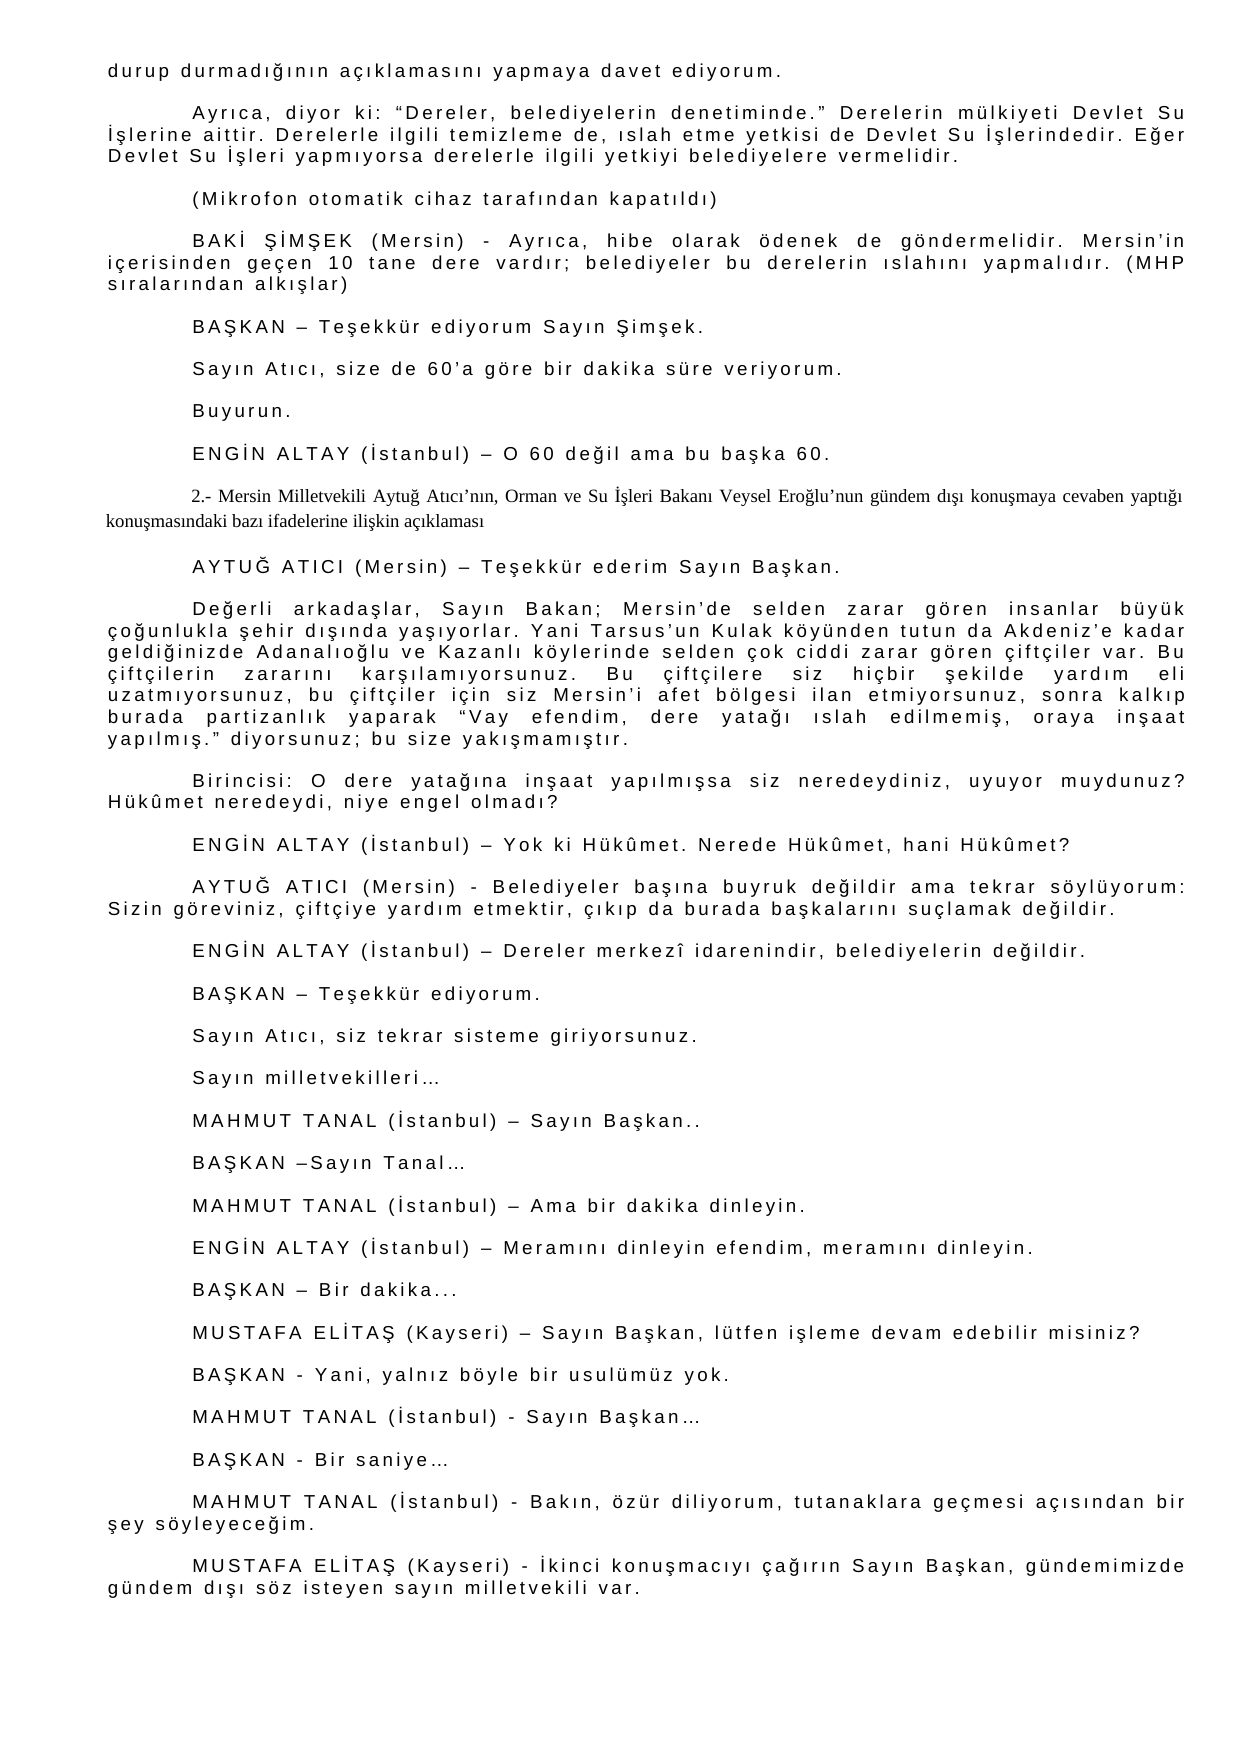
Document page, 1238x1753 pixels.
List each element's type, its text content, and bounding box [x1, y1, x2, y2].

text BAŞKAN – Bir dakika... [108, 1279, 1186, 1301]
text MAHMUT TANAL (İstanbul) – Ama bir dakika dinleyin. [108, 1194, 1186, 1216]
text Ayrıca, diyor ki: “Dereler, belediyelerin denetiminde.” Derelerin mülkiyeti Devlet Su İşlerine aittir. Derelerle ilgili temizleme de, ıslah etme yetkisi de Devlet Su İşlerindedir. Eğer Devlet Su İşleri yapmıyorsa derelerle ilgili yetkiyi belediyelere vermelidir. [108, 102, 1186, 167]
text MUSTAFA ELİTAŞ (Kayseri) - İkinci konuşmacıyı çağırın Sayın Başkan, gündemimizde gündem dışı söz isteyen sayın milletvekili var. [108, 1555, 1186, 1598]
text BAŞKAN – Teşekkür ediyorum. [108, 982, 1186, 1004]
text ENGİN ALTAY (İstanbul) – Yok ki Hükûmet. Nerede Hükûmet, hani Hükûmet? [108, 834, 1186, 855]
text ENGİN ALTAY (İstanbul) – Meramını dinleyin efendim, meramını dinleyin. [108, 1237, 1186, 1258]
text BAŞKAN – Teşekkür ediyorum Sayın Şimşek. [108, 316, 1186, 337]
text AYTUĞ ATICI (Mersin) – Teşekkür ederim Sayın Başkan. [108, 556, 1186, 577]
text AYTUĞ ATICI (Mersin) - Belediyeler başına buyruk değildir ama tekrar söylüyorum: Sizin göreviniz, çiftçiye yardım etmektir, çıkıp da burada başkalarını suçlamak değildir. [108, 876, 1186, 919]
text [108, 60, 1186, 81]
text MUSTAFA ELİTAŞ (Kayseri) – Sayın Başkan, lütfen işleme devam edebilir misiniz? [108, 1322, 1186, 1343]
text MAHMUT TANAL (İstanbul) – Sayın Başkan.. [108, 1109, 1186, 1131]
text BAŞKAN - Yani, yalnız böyle bir usulümüz yok. [108, 1364, 1186, 1386]
text ENGİN ALTAY (İstanbul) – Dereler merkezî idarenindir, belediyelerin değildir. [108, 940, 1186, 962]
text Sayın milletvekilleri… [108, 1067, 1186, 1089]
text BAŞKAN –Sayın Tanal… [108, 1152, 1186, 1173]
text Buyurun. [108, 400, 1186, 422]
text MAHMUT TANAL (İstanbul) - Sayın Başkan… [108, 1406, 1186, 1428]
text Birincisi: O dere yatağına inşaat yapılmışsa siz neredeydiniz, uyuyor muydunuz? Hükûmet neredeydi, niye engel olmadı? [108, 770, 1186, 813]
text BAŞKAN - Bir saniye… [108, 1449, 1186, 1470]
text (Mikrofon otomatik cihaz tarafından kapatıldı) [108, 188, 1186, 209]
text ENGİN ALTAY (İstanbul) – O 60 değil ama bu başka 60. [108, 443, 1186, 464]
text Sayın Atıcı, size de 60’a göre bir dakika süre veriyorum. [108, 358, 1186, 379]
text BAKİ ŞİMŞEK (Mersin) - Ayrıca, hibe olarak ödenek de göndermelidir. Mersin’in içerisinden geçen 10 tane dere vardır; belediyeler bu derelerin ıslahını yapmalıdır. (MHP sıralarından alkışlar) [108, 230, 1186, 295]
text Değerli arkadaşlar, Sayın Bakan; Mersin’de selden zarar gören insanlar büyük çoğunlukla şehir dışında yaşıyorlar. Yani Tarsus’un Kulak köyünden tutun da Akdeniz’e kadar geldiğinizde Adanalıoğlu ve Kazanlı köylerinde selden çok ciddi zarar gören çiftçiler var. Bu çiftçilerin zararını karşılamıyorsunuz. Bu çiftçilere siz hiçbir şekilde yardım eli uzatmıyorsunuz, bu çiftçiler için siz Mersin’i afet bölgesi ilan etmiyorsunuz, sonra kalkıp burada partizanlık yaparak “Vay efendim, dere yatağı ıslah edilmemiş, oraya inşaat yapılmış.” diyorsunuz; bu size yakışmamıştır. [108, 598, 1186, 749]
text 2.- Mersin Milletvekili Aytuğ Atıcı’nın, Orman ve Su İşleri Bakanı Veysel Eroğlu’nun gündem dışı konuşmaya cevaben yaptığı konuşmasındaki bazı ifadelerine ilişkin açıklaması [106, 485, 1184, 531]
text MAHMUT TANAL (İstanbul) - Bakın, özür diliyorum, tutanaklara geçmesi açısından bir şey söyleyeceğim. [108, 1491, 1186, 1534]
text Sayın Atıcı, siz tekrar sisteme giriyorsunuz. [108, 1025, 1186, 1046]
